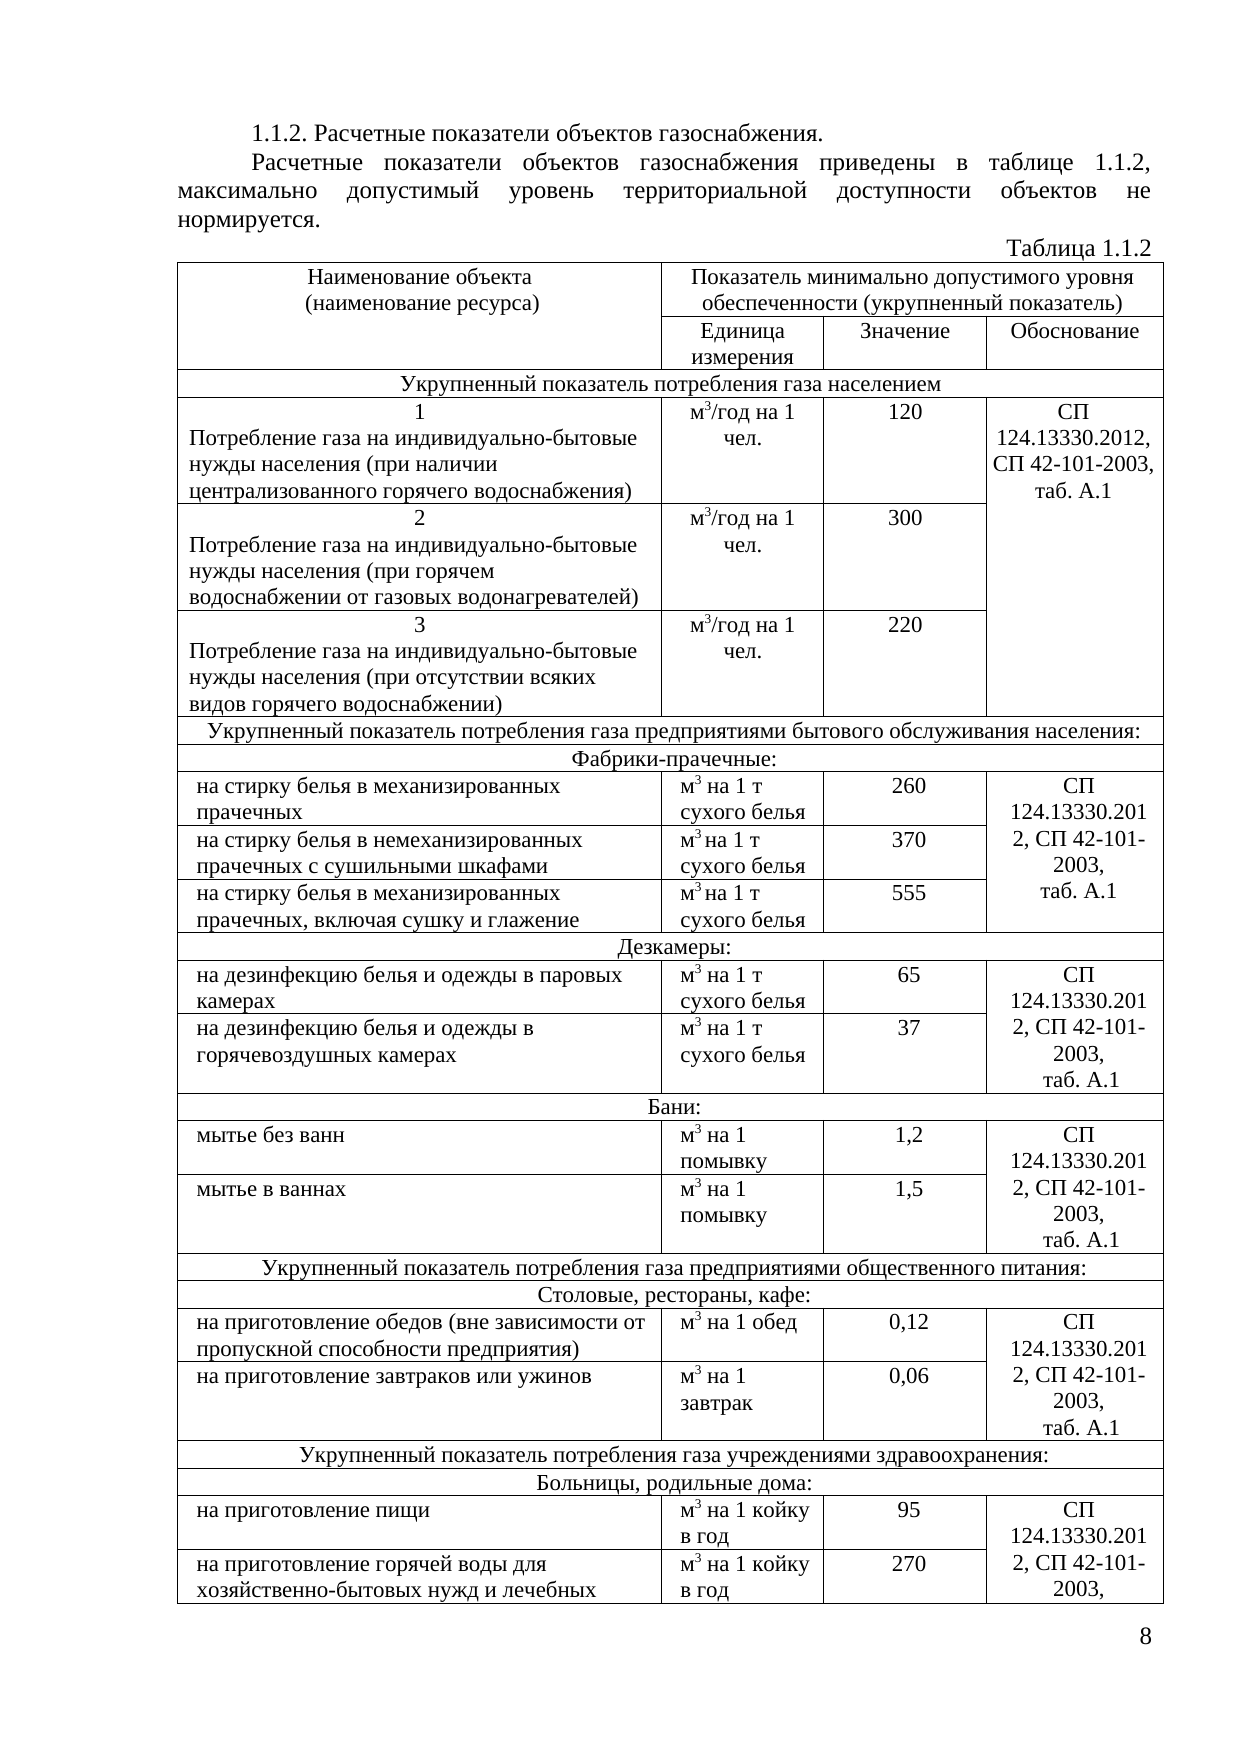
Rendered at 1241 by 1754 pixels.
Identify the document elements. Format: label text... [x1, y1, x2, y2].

table_cell м3 на 1 помывку [662, 1175, 823, 1253]
table_cell 0,12 [824, 1309, 986, 1361]
text 1.1.2. Расчетные показатели объектов газоснабжения. [177, 118, 1152, 147]
table_cell 1 Потребление газа на индивидуально-бытовые нужды населения (при наличии централизованного горячего водоснабжения) [178, 398, 661, 503]
table_cell 65 [824, 961, 986, 1013]
table_cell м3 на 1 койку в год [662, 1550, 823, 1602]
table_cell м3/год на 1 чел. [662, 611, 823, 716]
table_cell на приготовление обедов (вне зависимости от пропускной способности предприятия) [178, 1309, 661, 1361]
table_header Наименование объекта (наименование ресурса) [178, 263, 661, 369]
table_cell м3 на 1 т сухого белья [662, 1014, 823, 1092]
table_cell Укрупненный показатель потребления газа предприятиями общественного питания: [178, 1254, 1163, 1280]
table_cell м3 на 1 койку в год [662, 1496, 823, 1549]
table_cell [178, 1550, 661, 1602]
table_cell на стирку белья в механизированных прачечных, включая сушку и глажение [178, 880, 661, 932]
table_cell м3/год на 1 чел. [662, 398, 823, 503]
table_cell м3 на 1 т сухого белья [662, 826, 823, 878]
table_cell мытье в ваннах [178, 1175, 661, 1253]
table_cell 260 [824, 772, 986, 825]
table_cell м3 на 1 помывку [662, 1121, 823, 1173]
table_cell м3 на 1 т сухого белья [662, 880, 823, 932]
table_header Показатель минимально допустимого уровня обеспеченности (укрупненный показатель) [662, 263, 1163, 316]
table_cell 1,2 [824, 1121, 986, 1173]
text Таблица 1.1.2 [358, 233, 1152, 262]
table_cell м3 на 1 завтрак [662, 1362, 823, 1440]
table_cell 220 [824, 611, 986, 716]
table_cell СП 124.13330.2012, СП 42-101-2003, таб. А.1 [987, 772, 1163, 932]
table_cell 37 [824, 1014, 986, 1092]
table_cell 0,06 [824, 1362, 986, 1440]
table_cell 1,5 [824, 1175, 986, 1253]
table_cell Фабрики-прачечные: [178, 745, 1163, 771]
table_cell на стирку белья в механизированных прачечных [178, 772, 661, 825]
table_cell 555 [824, 880, 986, 932]
table_cell Укрупненный показатель потребления газа предприятиями бытового обслуживания населения: [178, 717, 1163, 743]
table_cell СП 124.13330.2012, СП 42-101-2003, таб. А.1 [987, 1309, 1163, 1440]
table_cell Бани: [178, 1094, 1163, 1120]
table_cell 120 [824, 398, 986, 503]
table_cell Укрупненный показатель потребления газа учреждениями здравоохранения: [178, 1441, 1163, 1468]
table_cell мытье без ванн [178, 1121, 661, 1173]
table_cell СП 124.13330.2012, СП 42-101-2003, таб. А.1 [987, 398, 1163, 716]
table_cell м3 на 1 т сухого белья [662, 772, 823, 825]
table_cell Обоснование [987, 317, 1163, 369]
table_cell 3 Потребление газа на индивидуально-бытовые нужды населения (при отсутствии всяких видов горячего водоснабжении) [178, 611, 661, 716]
table_cell СП 124.13330.2012, СП 42-101-2003, таб. А.1 [987, 1496, 1163, 1602]
table_cell 370 [824, 826, 986, 878]
table_cell на приготовление пищи [178, 1496, 661, 1549]
table_cell Укрупненный показатель потребления газа населением [178, 370, 1163, 397]
table_cell 270 [824, 1550, 986, 1602]
table_cell 2 Потребление газа на индивидуально-бытовые нужды населения (при горячем водоснабжении от газовых водонагревателей) [178, 504, 661, 610]
table_cell м3 на 1 обед [662, 1309, 823, 1361]
table_cell 300 [824, 504, 986, 610]
table_cell на дезинфекцию белья и одежды в паровых камерах [178, 961, 661, 1013]
table_cell СП 124.13330.2012, СП 42-101-2003, таб. А.1 [987, 961, 1163, 1092]
table_cell Единица измерения [662, 317, 823, 369]
table_cell СП 124.13330.2012, СП 42-101-2003, таб. А.1 [987, 1121, 1163, 1253]
table_cell м3/год на 1 чел. [662, 504, 823, 610]
table_cell на приготовление завтраков или ужинов [178, 1362, 661, 1440]
table_cell 95 [824, 1496, 986, 1549]
table_cell Столовые, рестораны, кафе: [178, 1281, 1163, 1307]
table_cell Дезкамеры: [178, 933, 1163, 959]
table_cell на дезинфекцию белья и одежды в горячевоздушных камерах [178, 1014, 661, 1092]
table_cell на стирку белья в немеханизированных прачечных с сушильными шкафами [178, 826, 661, 878]
table_cell м3 на 1 т сухого белья [662, 961, 823, 1013]
table_cell Больницы, родильные дома: [178, 1469, 1163, 1495]
table_cell Значение [824, 317, 986, 369]
text Расчетные показатели объектов газоснабжения приведены в таблице 1.1.2, максимально допустимый уровень территориальной доступности объектов не нормируется. [177, 147, 1152, 233]
